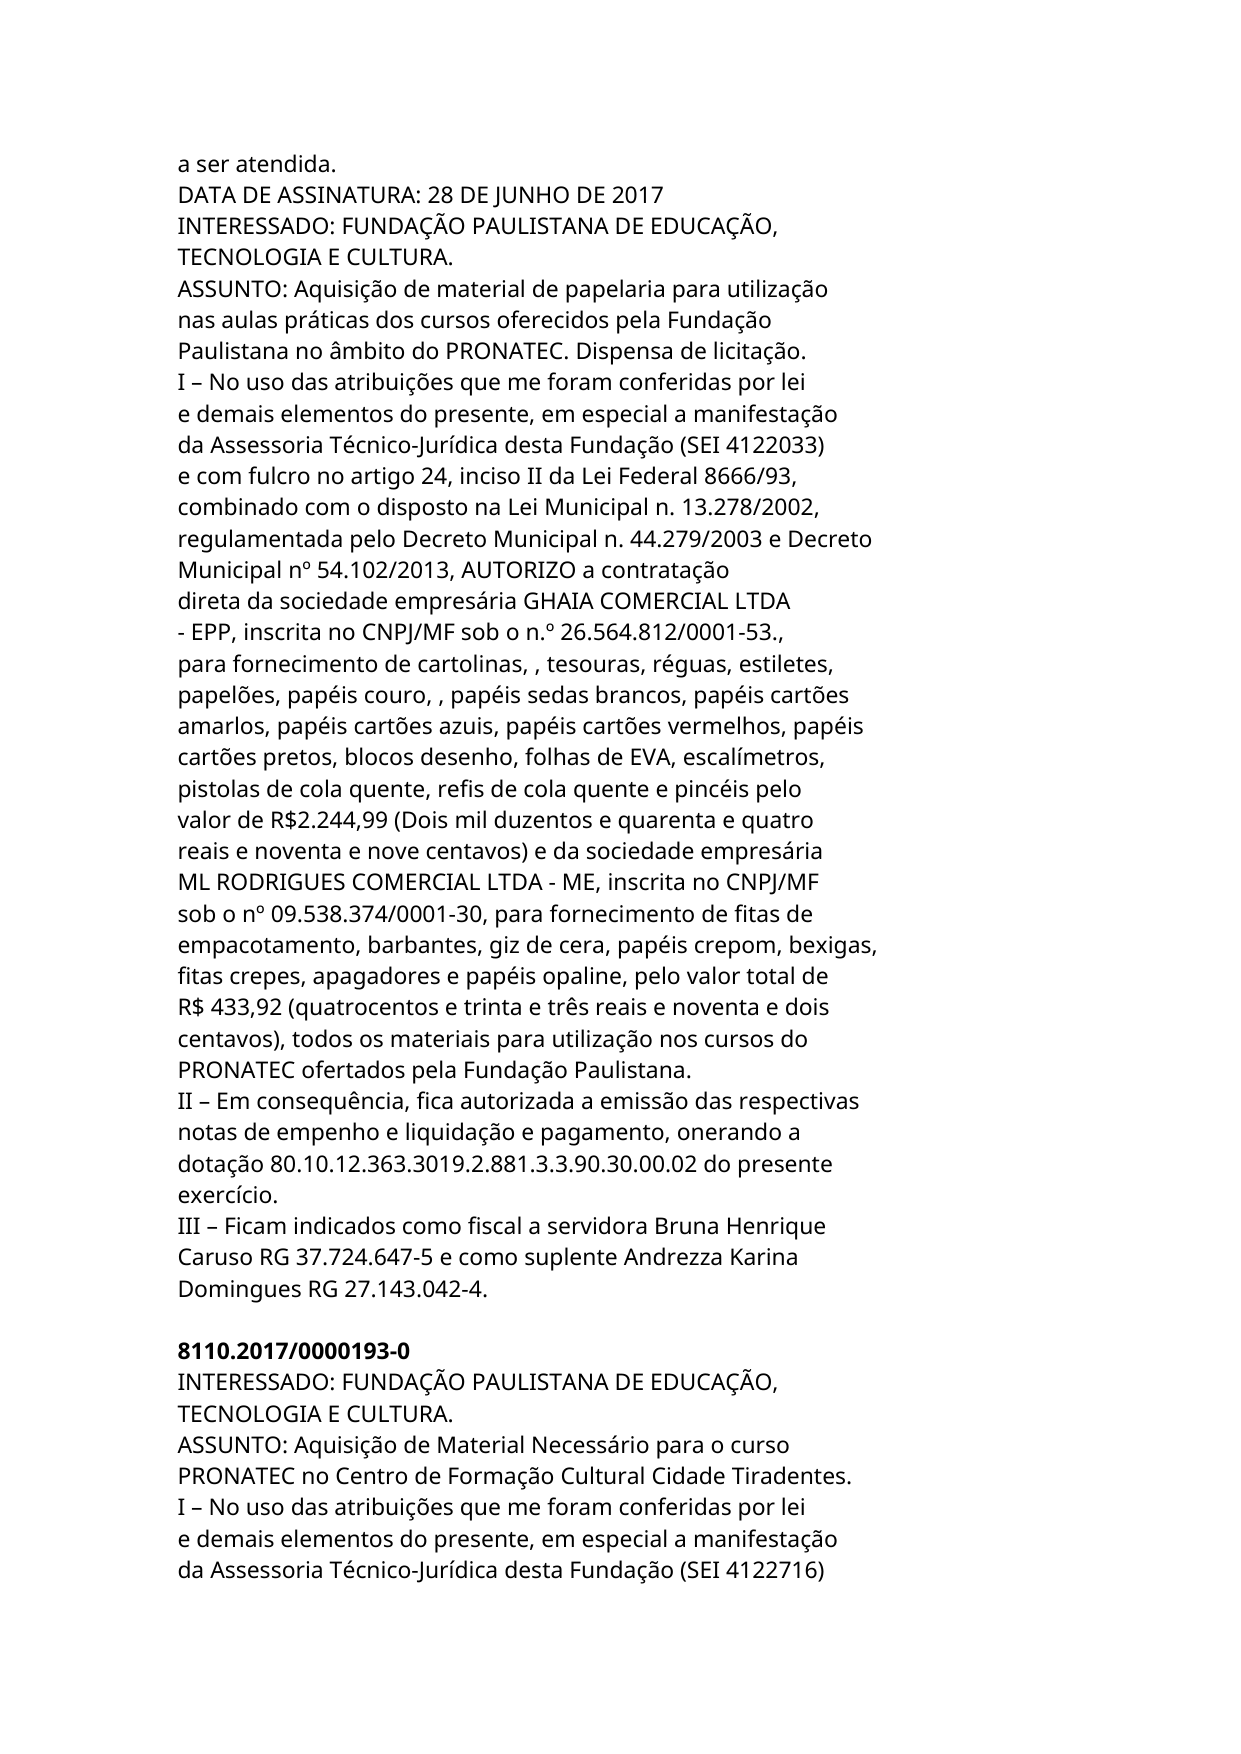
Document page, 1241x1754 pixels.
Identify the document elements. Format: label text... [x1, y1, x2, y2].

text da Assessoria Técnico-Jurídica desta Fundação (SEI 4122033) [177, 429, 1063, 460]
text sob o nº 09.538.374/0001-30, para fornecimento de fitas de [177, 898, 1063, 929]
text R$ 433,92 (quatrocentos e trinta e três reais e noventa e dois [177, 991, 1063, 1023]
text a ser atendida. [177, 148, 1063, 179]
text nas aulas práticas dos cursos oferecidos pela Fundação [177, 304, 1063, 335]
text ML RODRIGUES COMERCIAL LTDA - ME, inscrita no CNPJ/MF [177, 866, 1063, 898]
text III – Ficam indicados como fiscal a servidora Bruna Henrique [177, 1210, 1063, 1241]
text fitas crepes, apagadores e papéis opaline, pelo valor total de [177, 960, 1063, 991]
text valor de R$2.244,99 (Dois mil duzentos e quarenta e quatro [177, 804, 1063, 835]
text notas de empenho e liquidação e pagamento, onerando a [177, 1116, 1063, 1148]
text da Assessoria Técnico-Jurídica desta Fundação (SEI 4122716) [177, 1554, 1063, 1585]
text PRONATEC ofertados pela Fundação Paulistana. [177, 1054, 1063, 1085]
text DATA DE ASSINATURA: 28 DE JUNHO DE 2017 [177, 179, 1063, 210]
text direta da sociedade empresária GHAIA COMERCIAL LTDA [177, 585, 1063, 616]
text Caruso RG 37.724.647-5 e como suplente Andrezza Karina [177, 1241, 1063, 1273]
text e com fulcro no artigo 24, inciso II da Lei Federal 8666/93, [177, 460, 1063, 491]
text combinado com o disposto na Lei Municipal n. 13.278/2002, [177, 491, 1063, 523]
text INTERESSADO: FUNDAÇÃO PAULISTANA DE EDUCAÇÃO, [177, 1366, 1063, 1398]
text e demais elementos do presente, em especial a manifestação [177, 1523, 1063, 1554]
text ASSUNTO: Aquisição de Material Necessário para o curso [177, 1429, 1063, 1460]
text centavos), todos os materiais para utilização nos cursos do [177, 1023, 1063, 1054]
text regulamentada pelo Decreto Municipal n. 44.279/2003 e Decreto [177, 523, 1063, 554]
text Domingues RG 27.143.042-4. [177, 1273, 1063, 1304]
text I – No uso das atribuições que me foram conferidas por lei [177, 366, 1063, 398]
text II – Em consequência, fica autorizada a emissão das respectivas [177, 1085, 1063, 1116]
text TECNOLOGIA E CULTURA. [177, 1398, 1063, 1429]
text ASSUNTO: Aquisição de material de papelaria para utilização [177, 273, 1063, 304]
text e demais elementos do presente, em especial a manifestação [177, 398, 1063, 429]
text para fornecimento de cartolinas, , tesouras, réguas, estiletes, [177, 648, 1063, 679]
text amarlos, papéis cartões azuis, papéis cartões vermelhos, papéis [177, 710, 1063, 741]
text - EPP, inscrita no CNPJ/MF sob o n.º 26.564.812/0001-53., [177, 616, 1063, 648]
text reais e noventa e nove centavos) e da sociedade empresária [177, 835, 1063, 866]
text pistolas de cola quente, refis de cola quente e pincéis pelo [177, 773, 1063, 804]
text dotação 80.10.12.363.3019.2.881.3.3.90.30.00.02 do presente [177, 1148, 1063, 1179]
text INTERESSADO: FUNDAÇÃO PAULISTANA DE EDUCAÇÃO, [177, 210, 1063, 241]
text Paulistana no âmbito do PRONATEC. Dispensa de licitação. [177, 335, 1063, 366]
text PRONATEC no Centro de Formação Cultural Cidade Tiradentes. [177, 1460, 1063, 1491]
text TECNOLOGIA E CULTURA. [177, 241, 1063, 273]
text cartões pretos, blocos desenho, folhas de EVA, escalímetros, [177, 741, 1063, 773]
text 8110.2017/0000193-0 [177, 1335, 1063, 1366]
text papelões, papéis couro, , papéis sedas brancos, papéis cartões [177, 679, 1063, 710]
text I – No uso das atribuições que me foram conferidas por lei [177, 1491, 1063, 1523]
text Municipal nº 54.102/2013, AUTORIZO a contratação [177, 554, 1063, 585]
text empacotamento, barbantes, giz de cera, papéis crepom, bexigas, [177, 929, 1063, 960]
text exercício. [177, 1179, 1063, 1210]
